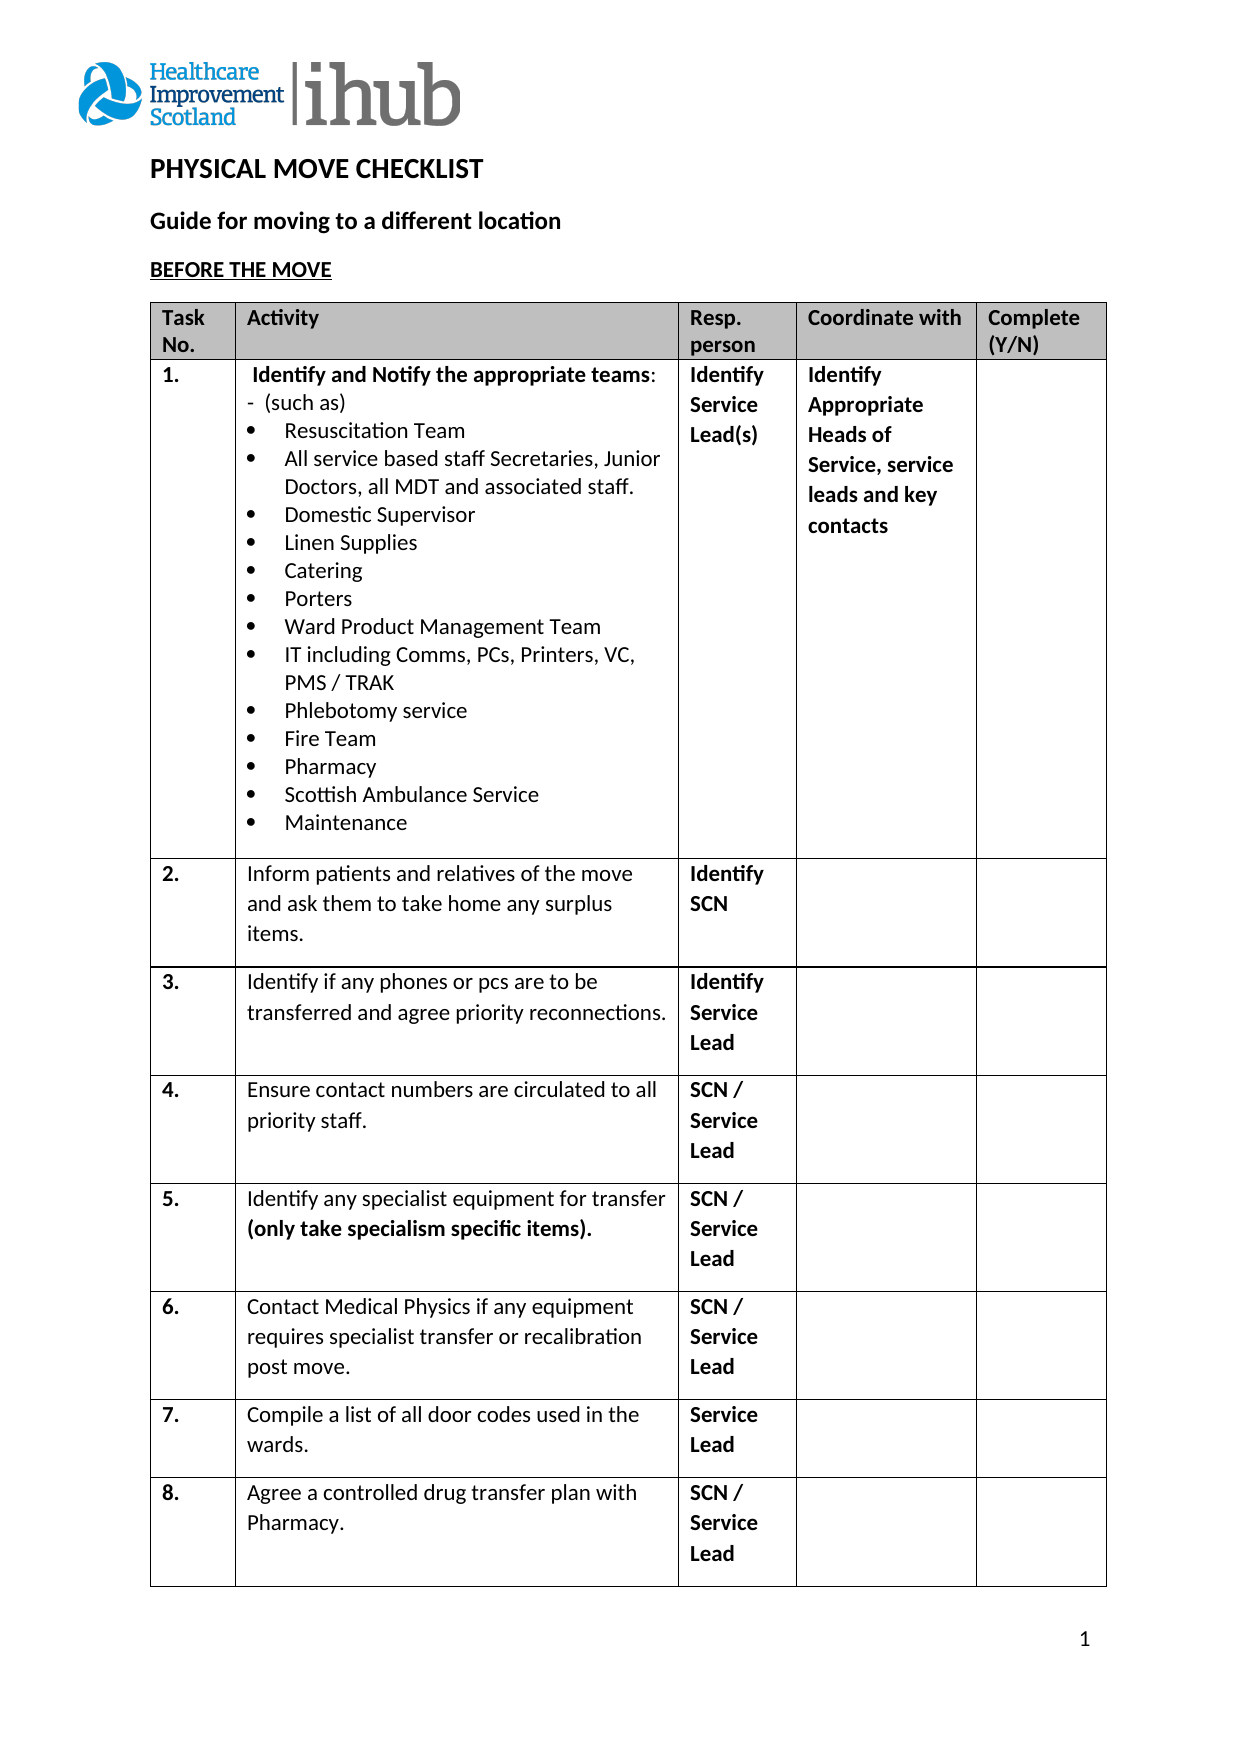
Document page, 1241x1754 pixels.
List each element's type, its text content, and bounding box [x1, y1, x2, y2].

table_cell 7. [151, 1400, 235, 1477]
picture [165, 115, 175, 126]
table_cell 3. [151, 968, 235, 1074]
table_cell [977, 859, 1106, 966]
table_cell [977, 1292, 1106, 1399]
table_cell Identify Service Lead [679, 968, 796, 1074]
table_cell Ensure contact numbers are circulated to all priority staff. [236, 1076, 678, 1183]
table_cell [797, 1076, 976, 1183]
table_cell [797, 1478, 976, 1586]
table_header Coordinate with [797, 303, 976, 359]
table_cell Identify and Notify the appropriate teams: - (such as) Resuscitation Team All service based staff Secretaries, Junior Doctors, all MDT and associated staff. Domestic Supervisor Linen Supplies Catering Porters Ward Product Management Team IT including Comms, PCs, Printers, VC, PMS / TRAK Phlebotomy service Fire Team Pharmacy Scottish Ambulance Service Maintenance [236, 360, 678, 858]
picture [220, 69, 233, 77]
table_cell [797, 1292, 976, 1399]
table_cell [977, 360, 1106, 858]
table_cell Service Lead [679, 1400, 796, 1477]
text BEFORE THE MOVE [150, 255, 1090, 283]
table_cell [977, 1076, 1106, 1183]
text Guide for moving to a different location [150, 205, 1090, 236]
picture [78, 62, 97, 99]
table_cell 5. [151, 1184, 235, 1291]
table_cell [797, 968, 976, 1074]
table_header Resp. person [679, 303, 796, 359]
table_cell Agree a controlled drug transfer plan with Pharmacy. [236, 1478, 678, 1586]
picture [91, 67, 107, 83]
table_cell Identify Appropriate Heads of Service, service leads and key contacts [797, 360, 976, 858]
table_cell 6. [151, 1292, 235, 1399]
table_cell [977, 968, 1106, 1074]
text PHYSICAL MOVE CHECKLIST [150, 150, 1090, 186]
table_cell [977, 1478, 1106, 1586]
picture [104, 62, 460, 126]
table_cell Compile a list of all door codes used in the wards. [236, 1400, 678, 1477]
picture [194, 62, 205, 77]
table_cell Contact Medical Physics if any equipment requires specialist transfer or recalibration post move. [236, 1292, 678, 1399]
table_header Complete (Y/N) [977, 303, 1106, 359]
table_cell [797, 1184, 976, 1291]
table_cell Identify if any phones or pcs are to be transferred and agree priority reconnections. [236, 968, 678, 1074]
table_header Activity [236, 303, 678, 359]
table_cell [977, 1184, 1106, 1291]
table_cell SCN / Service Lead [679, 1478, 796, 1586]
table_cell 8. [151, 1478, 235, 1586]
table_cell [977, 1400, 1106, 1477]
table_cell Identify Service Lead(s) [679, 360, 796, 858]
picture [181, 115, 187, 126]
table_cell Identify SCN [679, 859, 796, 966]
table_cell 2. [151, 859, 235, 966]
table_cell SCN / Service Lead [679, 1076, 796, 1183]
table_cell 1. [151, 360, 235, 858]
table_cell SCN / Service Lead [679, 1184, 796, 1291]
table_cell [797, 859, 976, 966]
table_header Task No. [151, 303, 235, 359]
table_cell [797, 1400, 976, 1477]
table_cell Inform patients and relatives of the move and ask them to take home any surplus items. [236, 859, 678, 966]
table_cell 4. [151, 1076, 235, 1183]
table_cell Identify any specialist equipment for transfer (only take specialism specific items). [236, 1184, 678, 1291]
table_cell SCN / Service Lead [679, 1292, 796, 1399]
picture [78, 88, 113, 126]
